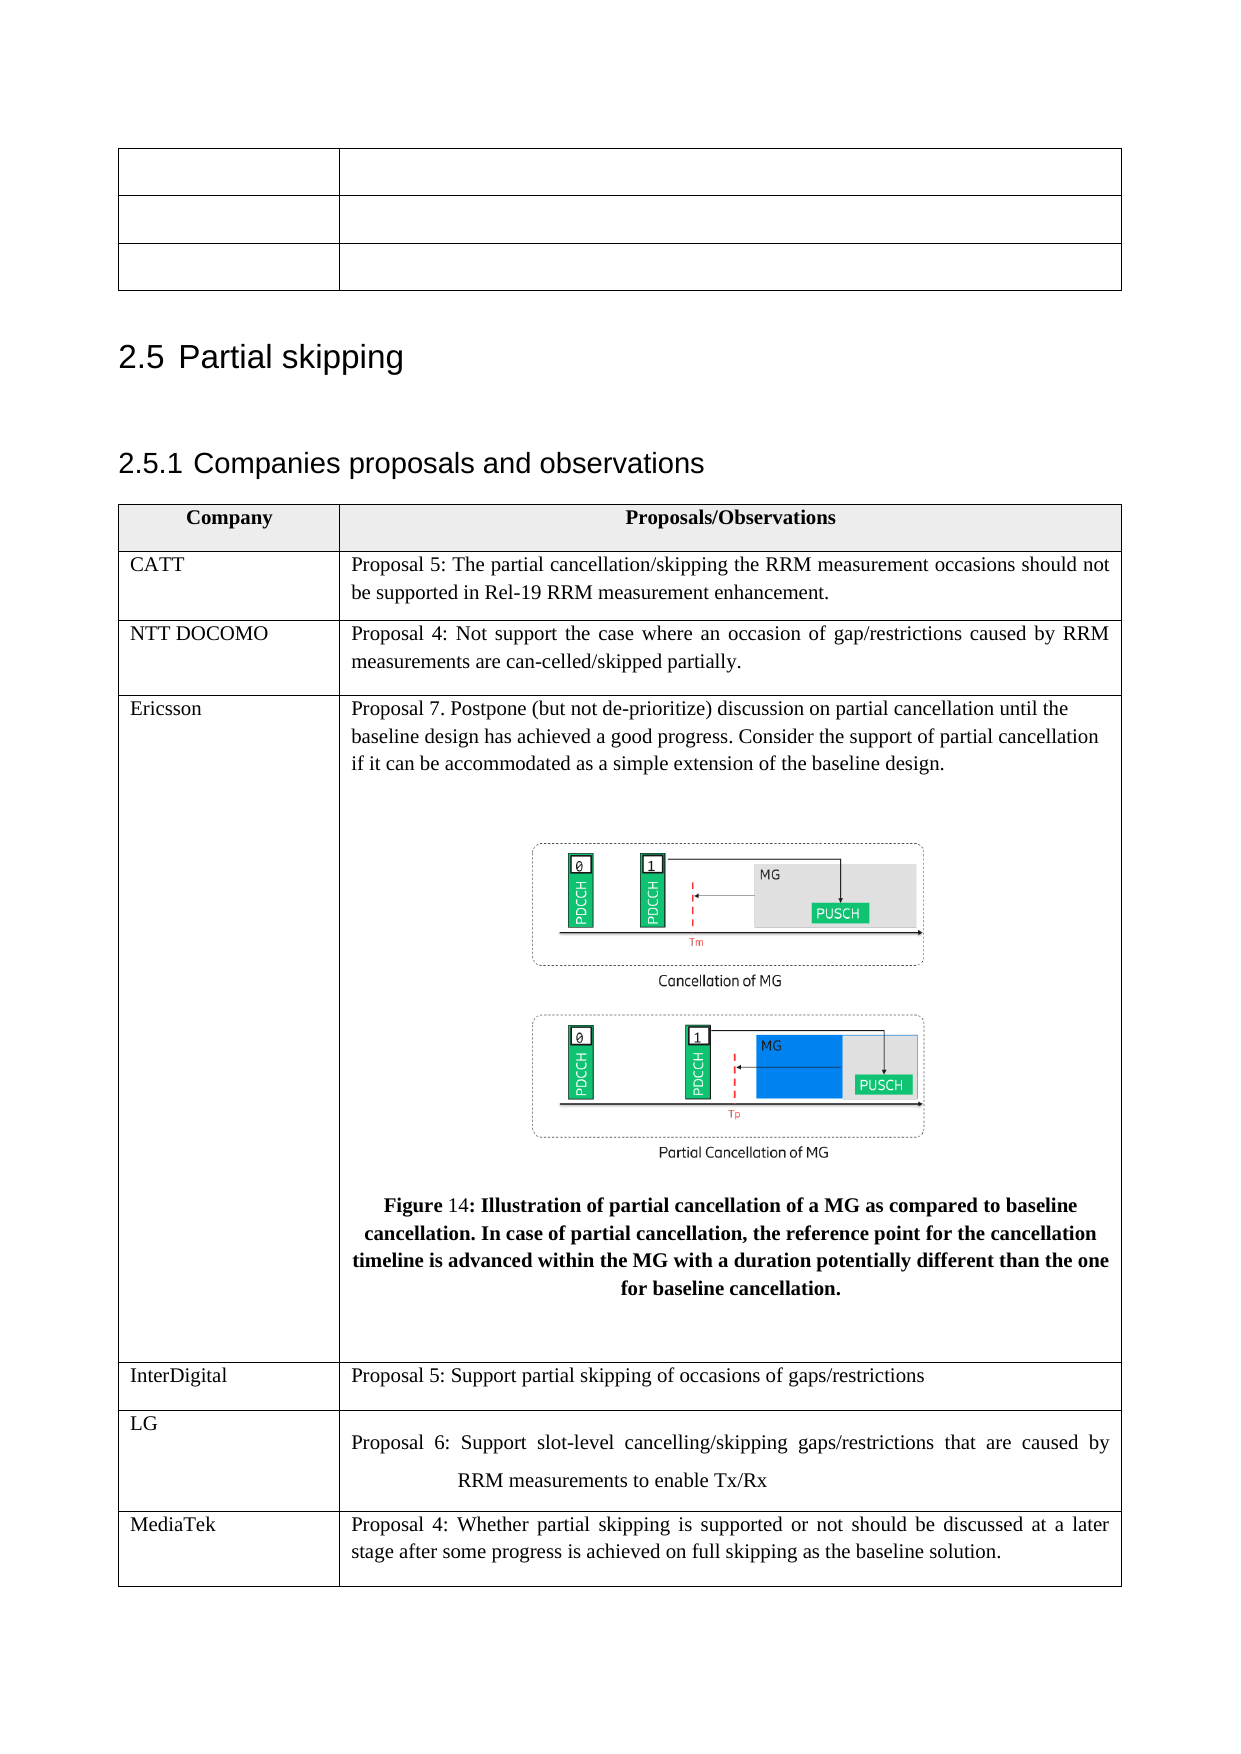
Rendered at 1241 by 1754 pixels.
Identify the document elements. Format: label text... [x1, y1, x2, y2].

table_cell [119, 244, 339, 290]
subtitle Companies proposals and observations [118, 447, 1122, 480]
table_cell Ericsson [119, 696, 339, 1362]
subtitle Partial skipping [118, 337, 1122, 376]
table_header Company [119, 505, 339, 551]
table_cell MediaTek [119, 1512, 339, 1586]
table_cell InterDigital [119, 1363, 339, 1409]
table_header Proposals/Observations [340, 505, 1121, 551]
table_cell [340, 196, 1121, 242]
table_cell NTT DOCOMO [119, 621, 339, 695]
table_cell Proposal 7 . Postpone (but not de-prioritize) discussion on partial cancellation until the baseline design has achieved a good progress. Consider the support of partial cancellation if it can be accommodated as a simple extension of the baseline design. Figure 4: Illustration of partial cancellation of a MG as compared to baseline cancellation. In case of partial cancellation, the reference point for the cancellation timeline is advanced within the MG with a duration potentially different than the one for baseline cancellation. [340, 696, 1121, 1362]
table_cell Proposal 4: Whether partial skipping is supported or not should be discussed at a later stage after some progress is achieved on full skipping as the baseline solution. [340, 1512, 1121, 1586]
table_cell Proposal 6: Support slot-level cancelling/skipping gaps/restrictions that are caused by RRM measurements to enable Tx/Rx [340, 1411, 1121, 1511]
picture [532, 843, 930, 1171]
table_cell Proposal 4: Not support the case where an occasion of gap/restrictions caused by RRM measurements are can-celled/skipped partially. [340, 621, 1121, 695]
table_cell LG [119, 1411, 339, 1511]
table_cell [119, 149, 339, 195]
table_cell [340, 244, 1121, 290]
table_cell [119, 196, 339, 242]
table_cell CATT [119, 552, 339, 620]
table_cell Proposal 5: The partial cancellation/skipping the RRM measurement occasions should not be supported in Rel-19 RRM measurement enhancement. [340, 552, 1121, 620]
table_cell [340, 149, 1121, 195]
table_cell Proposal 5: Support partial skipping of occasions of gaps/restrictions [340, 1363, 1121, 1409]
